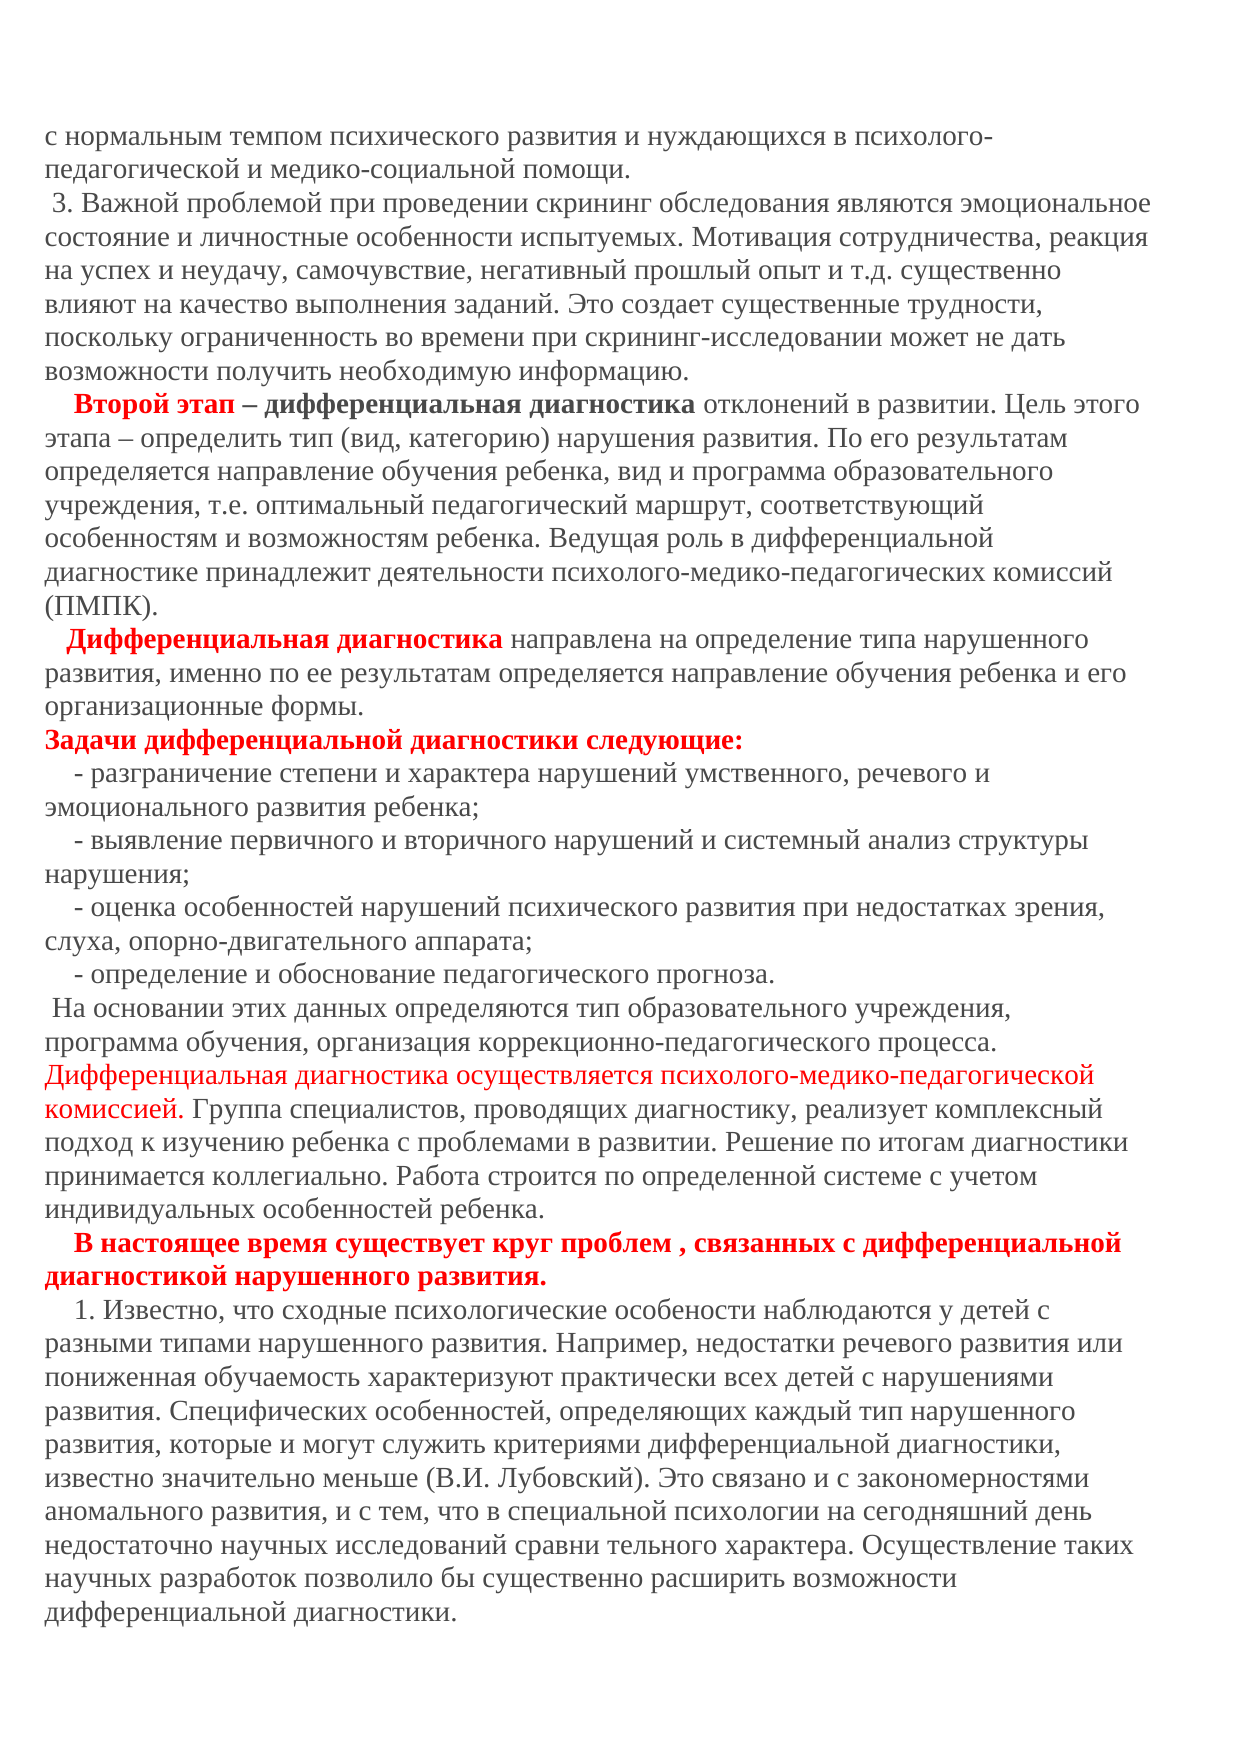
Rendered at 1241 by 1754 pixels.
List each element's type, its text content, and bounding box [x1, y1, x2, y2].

text На основании этих данных определяются тип образовательного учреждения, программа обучения, организация коррекционно-педагогического процесса. Дифференциальная диагностика осуществляется психолого-медико-педагогической комиссией. Группа специалистов, проводящих диагностику, реализует комплексный подход к изучению ребенка с проблемами в развитии. Решение по итогам диагностики принимается коллегиально. Работа строится по определенной системе с учетом индивидуальных особенностей ребенка. [44, 990, 1152, 1225]
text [44, 118, 1152, 185]
text 3. Важной проблемой при проведении скрининг обследования являются эмоциональное состояние и личностные особенности испытуемых. Мотивация сотрудничества, реакция на успех и неудачу, самочувствие, негативный прошлый опыт и т.д. существенно влияют на качество выполнения заданий. Это создает существенные трудности, поскольку ограниченность во времени при скрининг-исследовании может не дать возможности получить необходимую информацию. [44, 185, 1152, 386]
text - оценка особенностей нарушений психического развития при недостатках зрения, слуха, опорно-двигательного аппарата; [44, 889, 1152, 957]
text - определение и обоснование педагогического прогноза. [44, 957, 1152, 990]
text Дифференциальная диагностика направлена на определение типа нарушенного развития, именно по ее результатам определяется направление обучения ребенка и его организационные формы. [44, 621, 1152, 722]
text Второй этап – дифференциальная диагностика отклонений в развитии. Цель этого этапа – определить тип (вид, категорию) нарушения развития. По его результатам определяется направление обучения ребенка, вид и программа образовательного учреждения, т.е. оптимальный педагогический маршрут, соответствующий особенностям и возможностям ребенка. Ведущая роль в дифференциальной диагностике принадлежит деятельности психолого-медико-педагогических комиссий (ПМПК). [44, 386, 1152, 621]
text Задачи дифференциальной диагностики следующие: [44, 722, 1152, 755]
text - выявление первичного и вторичного нарушений и системный анализ структуры нарушения; [44, 822, 1152, 889]
text 1. Известно, что сходные психологические особености наблюдаются у детей с разными типами нарушенного развития. Например, недостатки речевого развития или пониженная обучаемость характеризуют практически всех детей с нарушениями развития. Специфических особенностей, определяющих каждый тип нарушенного развития, которые и могут служить критериями дифференциальной диагностики, известно значительно меньше (В.И. Лубовский). Это связано и с закономерностями аномального развития, и с тем, что в специальной психологии на сегодняшний день недостаточно научных исследований сравни тельного характера. Осуществление таких научных разработок позволило бы существенно расширить возможности дифференциальной диагностики. [44, 1292, 1152, 1627]
text - разграничение степени и характера нарушений умственного, речевого и эмоционального развития ребенка; [44, 755, 1152, 822]
text В настоящее время существует круг проблем , связанных с дифференциальной диагностикой нарушенного развития. [44, 1225, 1152, 1292]
